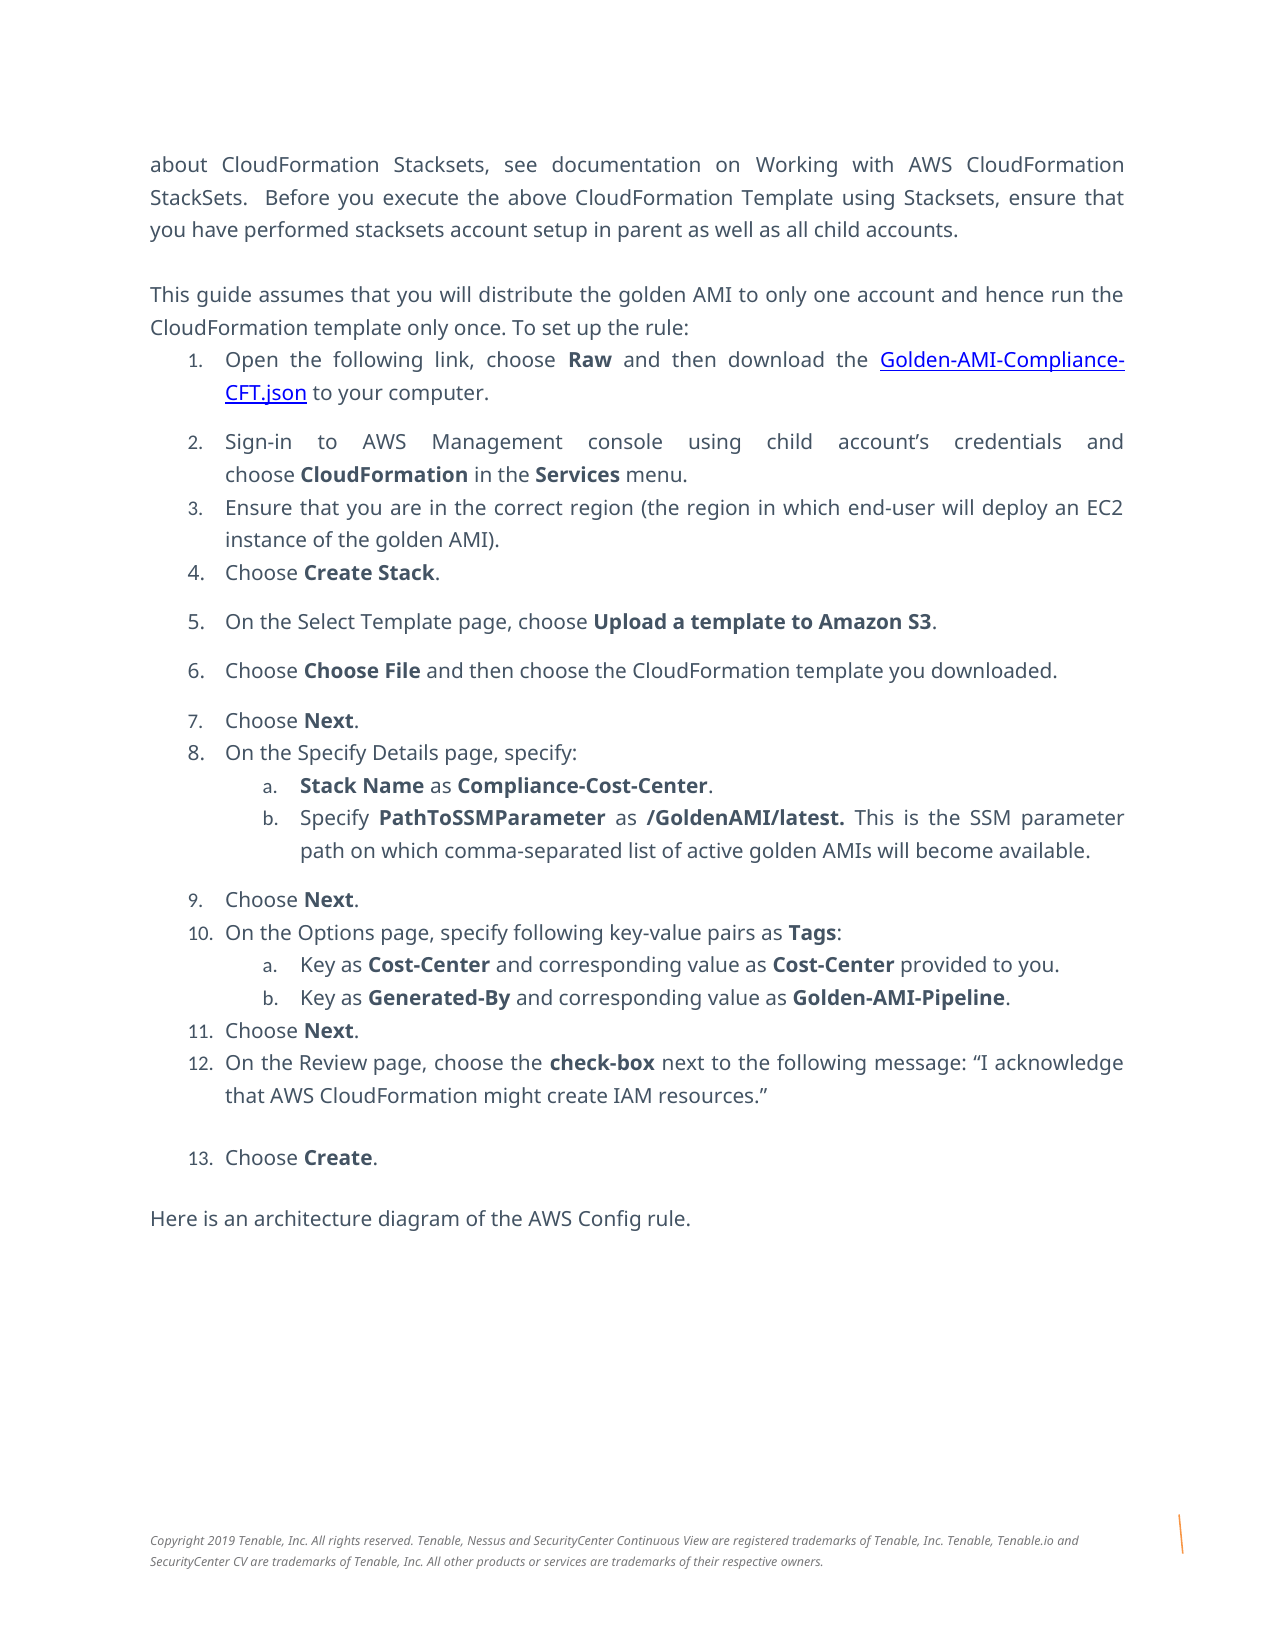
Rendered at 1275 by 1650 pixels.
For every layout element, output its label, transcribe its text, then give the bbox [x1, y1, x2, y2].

list Choose Next. [187, 1016, 1125, 1044]
text Here is an architecture diagram of the AWS Config rule. [150, 1204, 1125, 1233]
list Choose Create. [187, 1143, 1125, 1171]
list Key as Generated-By and corresponding value as Golden-AMI-Pipeline. [262, 983, 1125, 1012]
text This guide assumes that you will distribute the golden AMI to only one account and hence run the CloudFormation template only once. To set up the rule: [150, 280, 1125, 341]
list On the Select Template page, choose Upload a template to Amazon S3. [187, 607, 1125, 636]
list Choose Next. [187, 706, 1125, 734]
list Specify PathToSSMParameter as /GoldenAMI/latest. This is the SSM parameter path on which comma-separated list of active golden AMIs will become available. [262, 803, 1125, 864]
list Choose Next. [187, 885, 1125, 914]
list Choose Choose File and then choose the CloudFormation template you downloaded. [187, 656, 1125, 685]
list On the Specify Details page, specify: [187, 738, 1125, 767]
list Ensure that you are in the correct region (the region in which end-user will deploy an EC2 instance of the golden AMI). [187, 493, 1125, 554]
list Open the following link, choose Raw and then download the Golden-AMI-Compliance-CFT.json to your computer. [187, 346, 1125, 407]
list Key as Cost-Center and corresponding value as Cost-Center provided to you. [262, 951, 1125, 979]
list Stack Name as Compliance-Cost-Center. [262, 771, 1125, 799]
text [150, 150, 1125, 244]
list On the Options page, specify following key-value pairs as Tags: [187, 918, 1125, 946]
list Choose Create Stack. [187, 558, 1125, 586]
list On the Review page, choose the check-box next to the following message: “I acknowledge that AWS CloudFormation might create IAM resources.” [187, 1048, 1125, 1109]
list Sign-in to AWS Management console using child account’s credentials and choose CloudFormation in the Services menu. [187, 427, 1125, 488]
